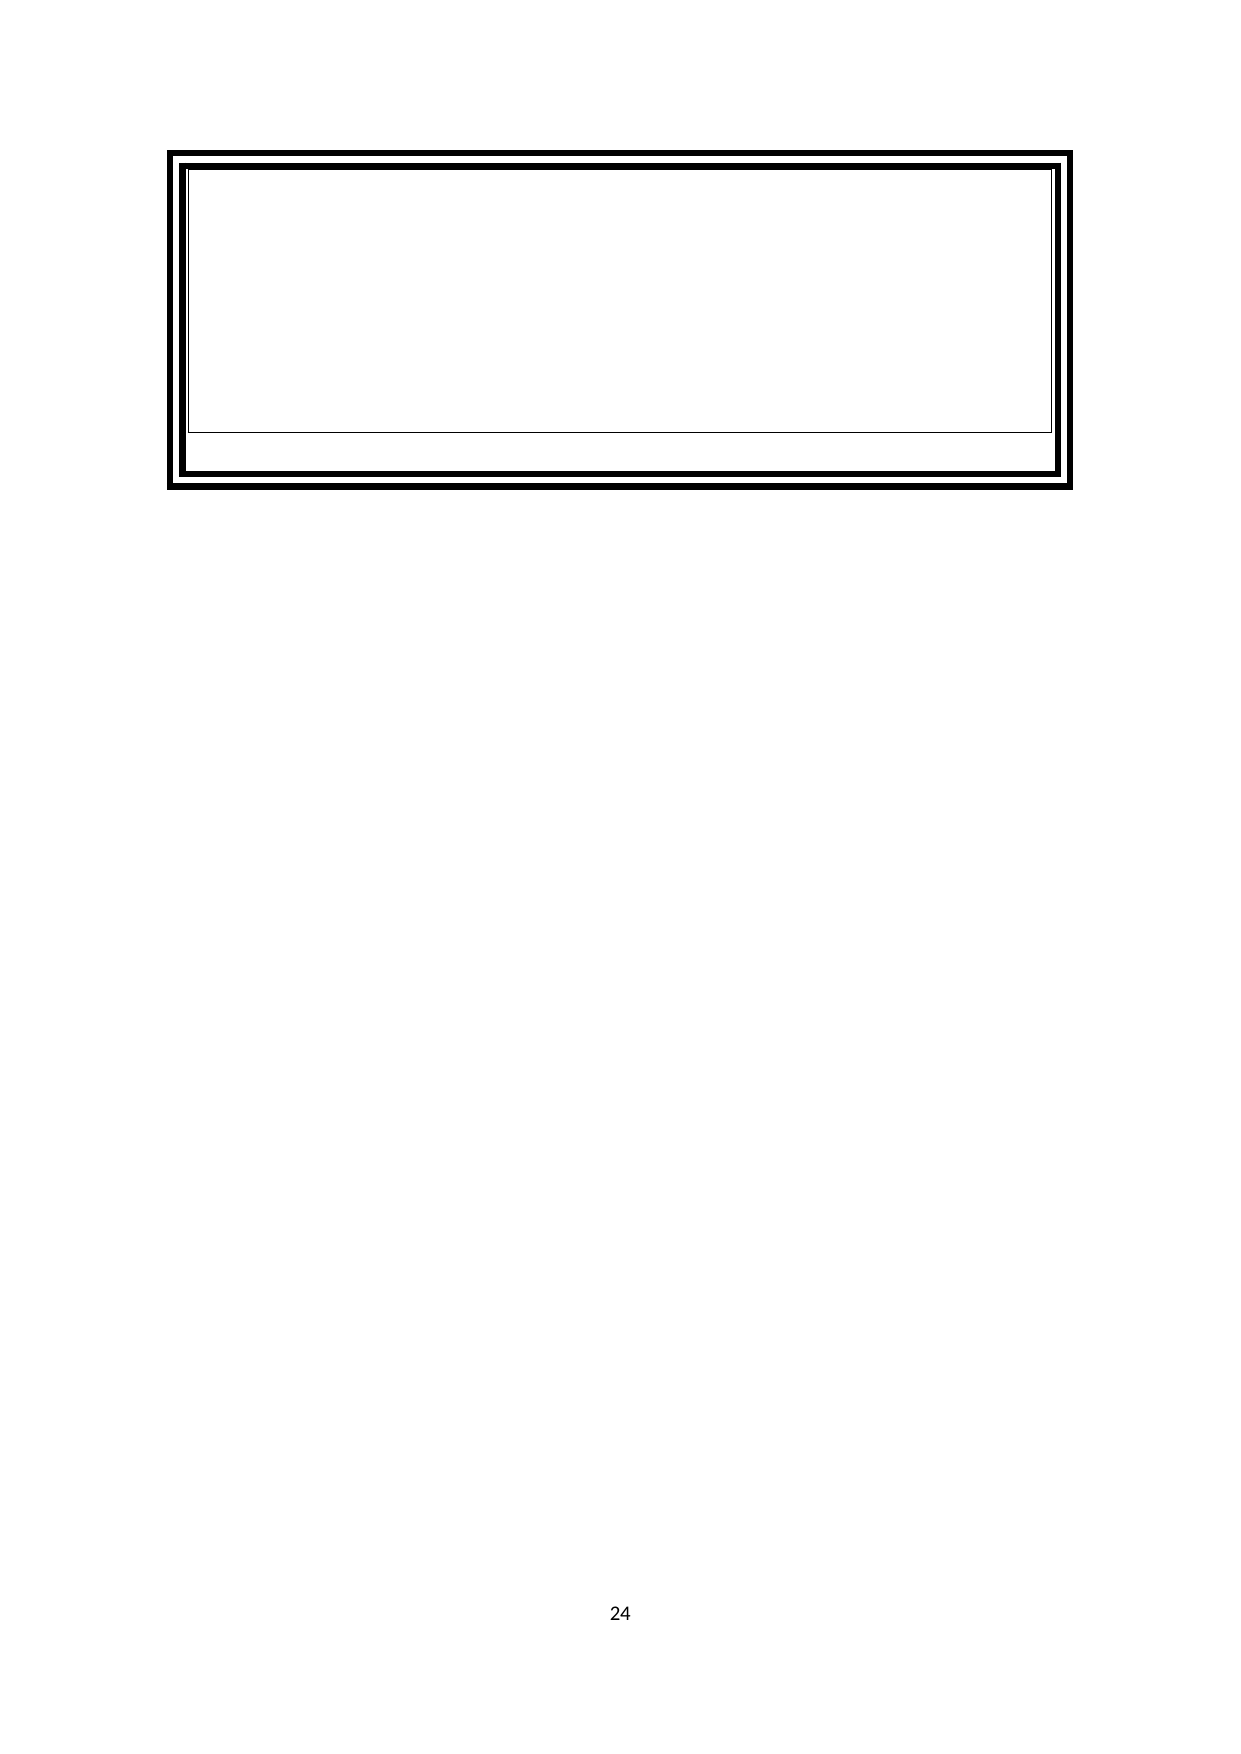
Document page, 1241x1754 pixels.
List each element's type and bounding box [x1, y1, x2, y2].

table_header [176, 156, 1064, 471]
